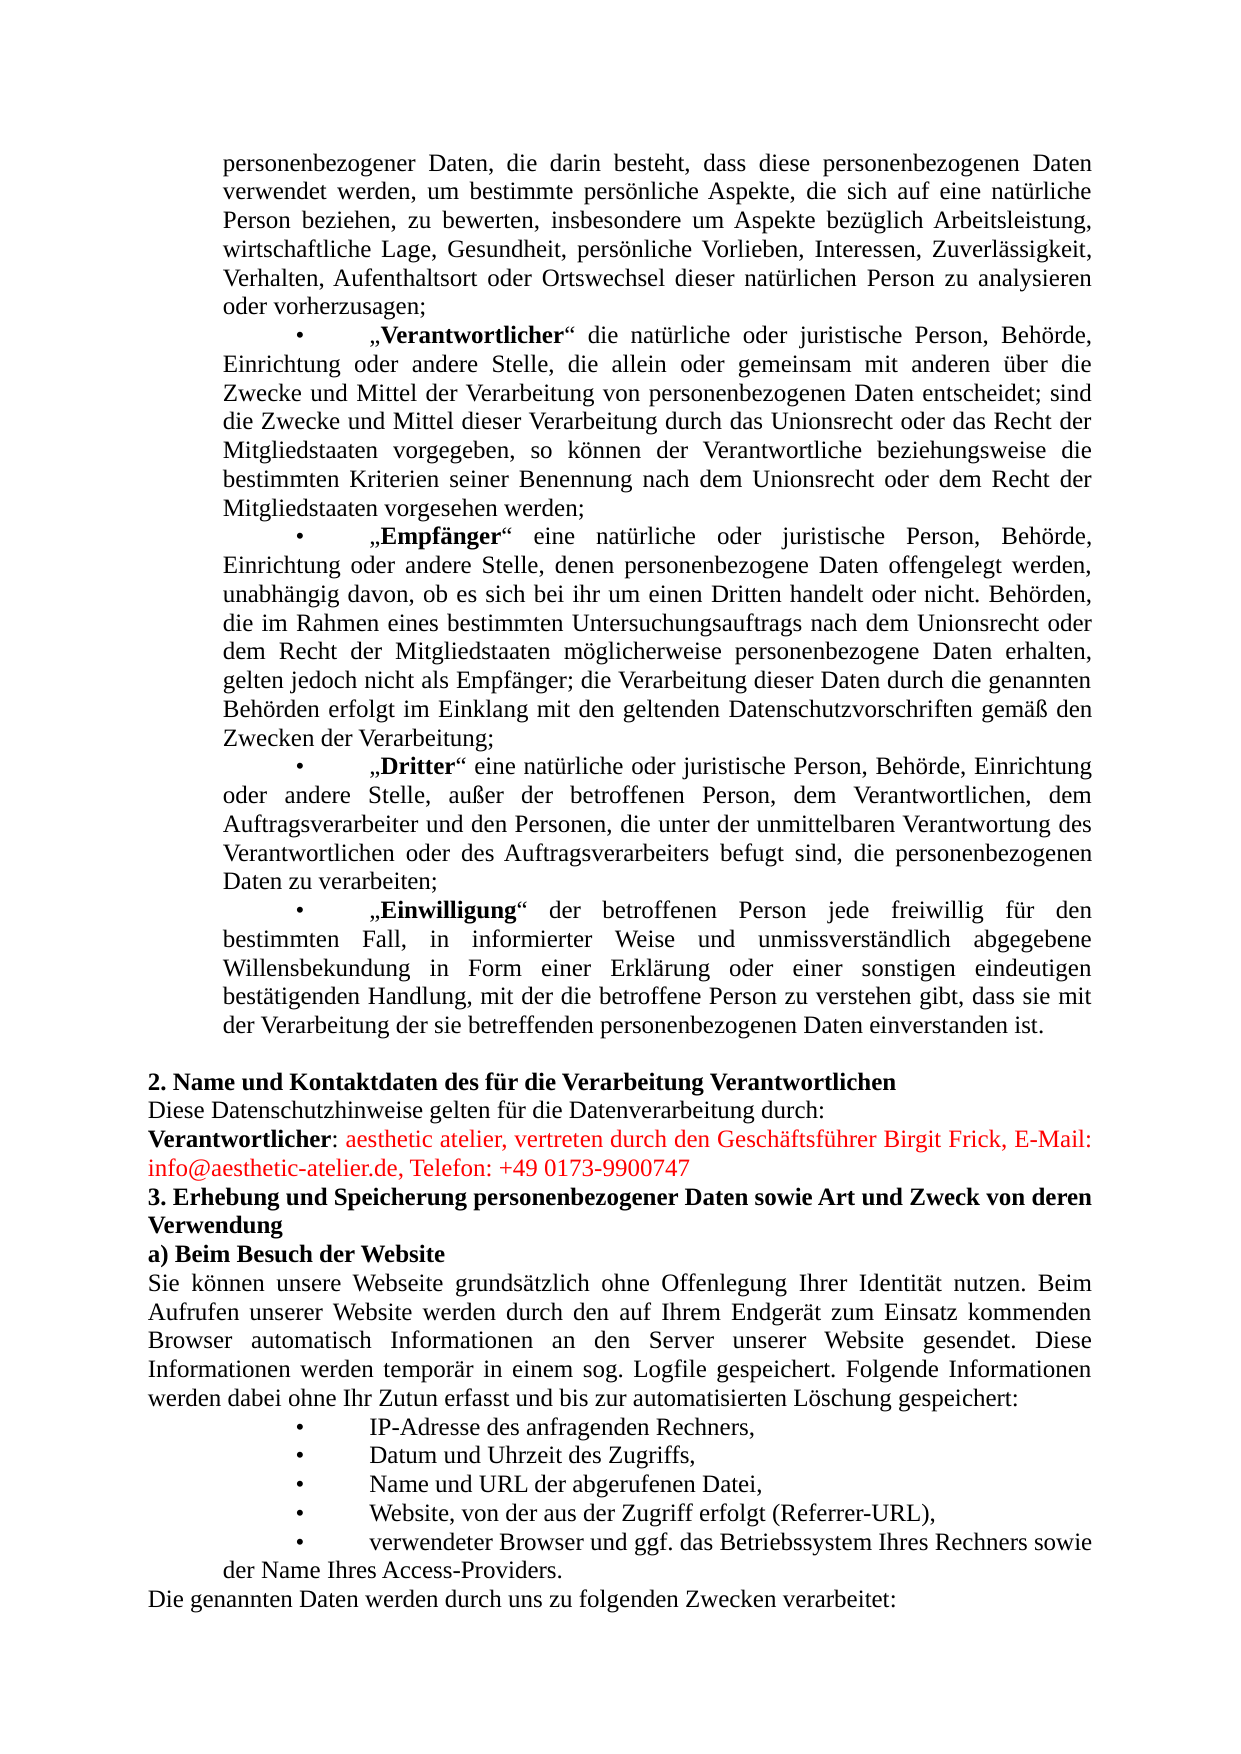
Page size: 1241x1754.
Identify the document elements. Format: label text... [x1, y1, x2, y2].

text • „Einwilligung“ der betroffenen Person jede freiwillig für den bestimmten Fall, in informierter Weise und unmissverständlich abgegebene Willensbekundung in Form einer Erklärung oder einer sonstigen eindeutigen bestätigenden Handlung, mit der die betroffene Person zu verstehen gibt, dass sie mit der Verarbeitung der sie betreffenden personenbezogenen Daten einverstanden ist. [223, 924, 1093, 1068]
text • „Dritter“ eine natürliche oder juristische Person, Behörde, Einrichtung oder andere Stelle, außer der betroffenen Person, dem Verantwortlichen, dem Auftragsverarbeiter und den Personen, die unter der unmittelbaren Verantwortung des Verantwortlichen oder des Auftragsverarbeiters befugt sind, die personenbezogenen Daten zu verarbeiten; [223, 780, 1093, 924]
text Sie können unsere Webseite grundsätzlich ohne Offenlegung Ihrer Identität nutzen. Beim Aufrufen unserer Website werden durch den auf Ihrem Endgerät zum Einsatz kommenden Browser automatisch Informationen an den Server unserer Website gesendet. Diese Informationen werden temporär in einem sog. Logfile gespeichert. Folgende Informationen werden dabei ohne Ihr Zutun erfasst und bis zur automatisierten Löschung gespeichert: [148, 1298, 1093, 1441]
text • IP-Adresse des anfragenden Rechners, [223, 1441, 1093, 1470]
text • verwendeter Browser und ggf. das Betriebssystem Ihres Rechners sowie der Name Ihres Access-Providers. [223, 1556, 1093, 1614]
text • Datum und Uhrzeit des Zugriffs, [223, 1470, 1093, 1499]
text Verantwortlicher: aesthetic atelier, vertreten durch den Geschäftsführer Birgit Frick, E-Mail: info@aesthetic-atelier.de, Telefon: +49 0173-9900747 [148, 1154, 1093, 1211]
text 2. Name und Kontaktdaten des für die Verarbeitung Verantwortlichen [148, 1096, 1093, 1125]
text • Name und URL der abgerufenen Datei, [223, 1499, 1093, 1528]
text 3. Erhebung und Speicherung personenbezogener Daten sowie Art und Zweck von deren Verwendung [148, 1211, 1093, 1269]
text a) Beim Besuch der Website [148, 1269, 1093, 1298]
text • „Empfänger“ eine natürliche oder juristische Person, Behörde, Einrichtung oder andere Stelle, denen personenbezogene Daten offengelegt werden, unabhängig davon, ob es sich bei ihr um einen Dritten handelt oder nicht. Behörden, die im Rahmen eines bestimmten Untersuchungsauftrags nach dem Unionsrecht oder dem Recht der Mitgliedstaaten möglicherweise personenbezogene Daten erhalten, gelten jedoch nicht als Empfänger; die Verarbeitung dieser Daten durch die genannten Behörden erfolgt im Einklang mit den geltenden Datenschutzvorschriften gemäß den Zwecken der Verarbeitung; [223, 550, 1093, 780]
text • „Verantwortlicher“ die natürliche oder juristische Person, Behörde, Einrichtung oder andere Stelle, die allein oder gemeinsam mit anderen über die Zwecke und Mittel der Verarbeitung von personenbezogenen Daten entscheidet; sind die Zwecke und Mittel dieser Verarbeitung durch das Unionsrecht oder das Recht der Mitgliedstaaten vorgegeben, so können der Verantwortliche beziehungsweise die bestimmten Kriterien seiner Benennung nach dem Unionsrecht oder dem Recht der Mitgliedstaaten vorgesehen werden; [223, 349, 1093, 550]
text • Website, von der aus der Zugriff erfolgt (Referrer-URL), [223, 1528, 1093, 1556]
text Diese Datenschutzhinweise gelten für die Datenverarbeitung durch: [148, 1125, 1093, 1154]
text • „Profiling“ jede Art der automatisierten Verarbeitung personenbezogener Daten, die darin besteht, dass diese personenbezogenen Daten verwendet werden, um bestimmte persönliche Aspekte, die sich auf eine natürliche Person beziehen, zu bewerten, insbesondere um Aspekte bezüglich Arbeitsleistung, wirtschaftliche Lage, Gesundheit, persönliche Vorlieben, Interessen, Zuverlässigkeit, Verhalten, Aufenthaltsort oder Ortswechsel dieser natürlichen Person zu analysieren oder vorherzusagen; [223, 148, 1093, 349]
